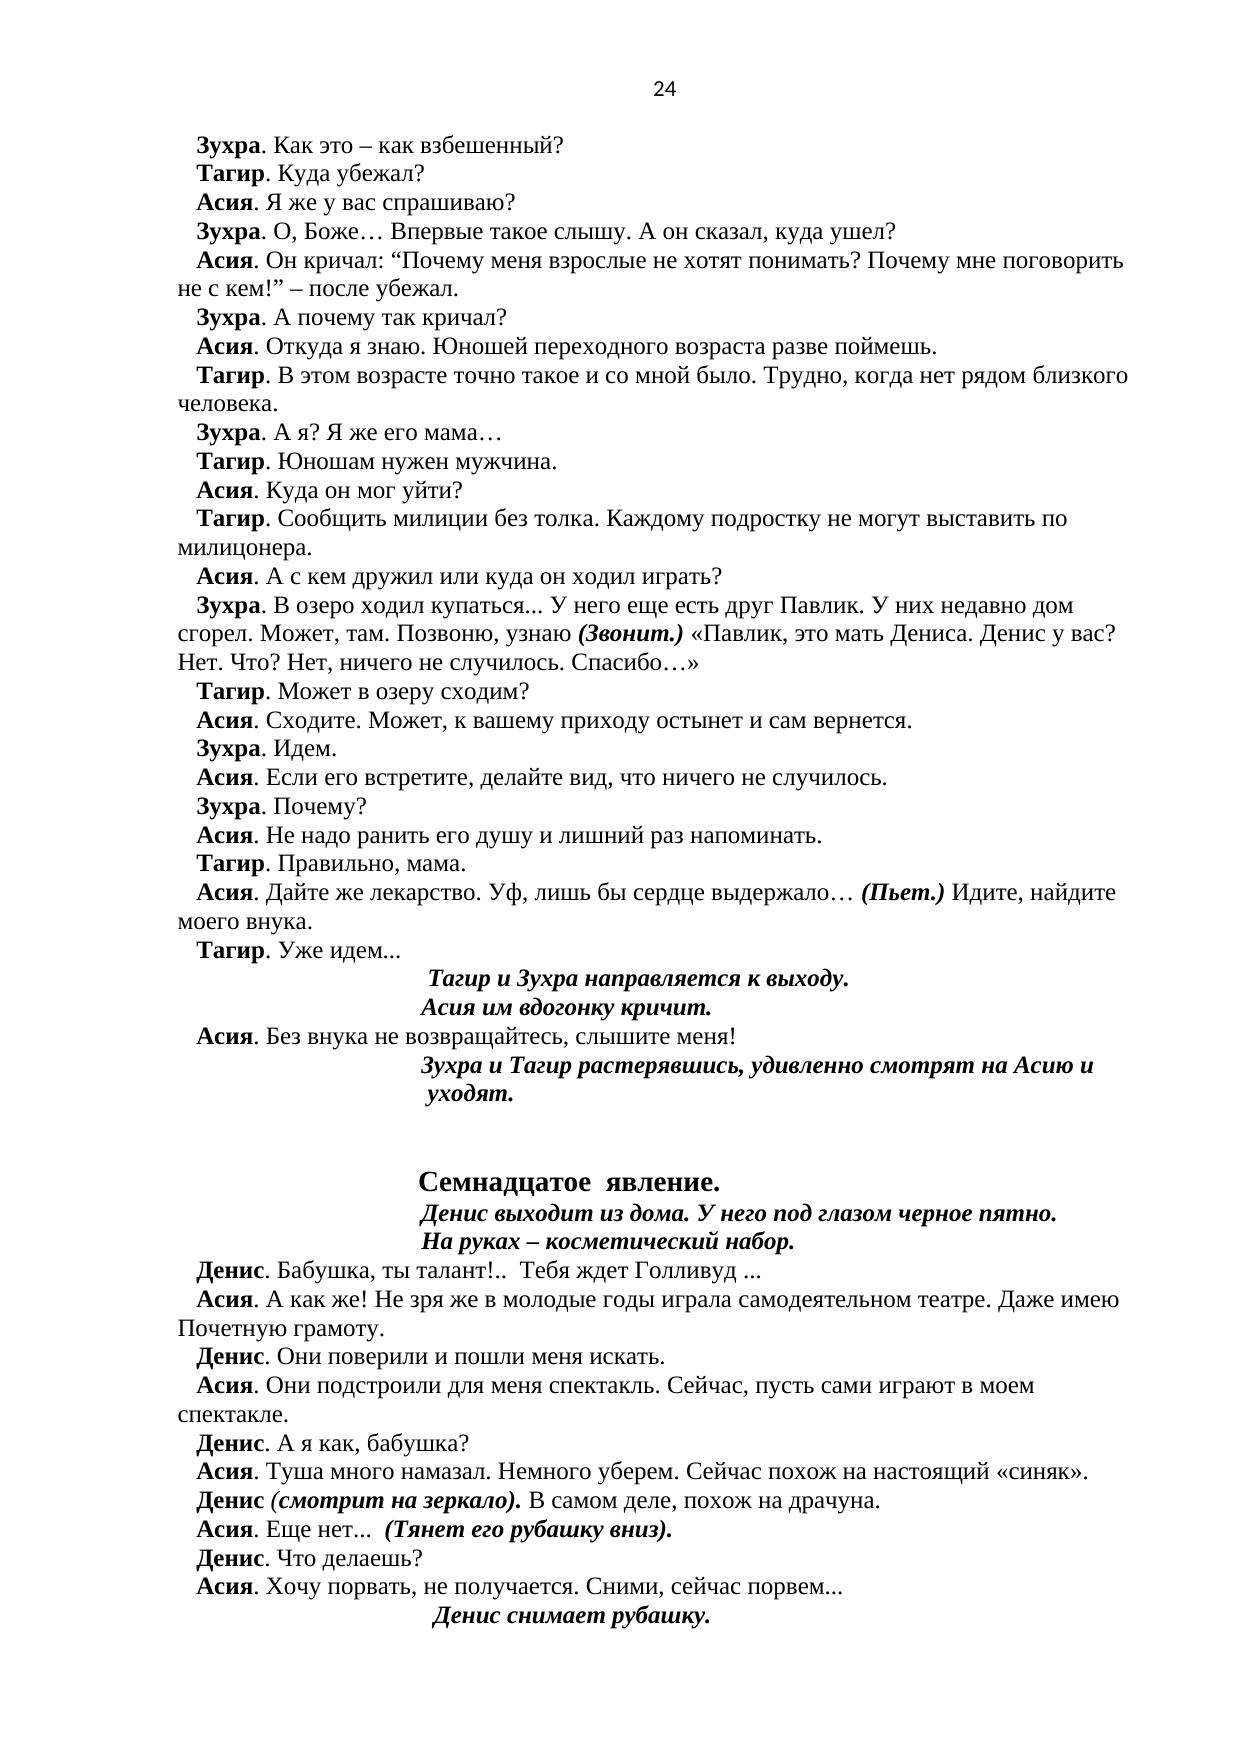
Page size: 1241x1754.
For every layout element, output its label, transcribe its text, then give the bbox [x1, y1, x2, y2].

text Асия. Он кричал: “Почему меня взрослые не хотят понимать? Почему мне поговорить не с кем!” – после убежал. [177, 245, 1152, 302]
text Тагир. Юношам нужен мужчина. [177, 446, 1152, 475]
text Зухра. О, Боже… Впервые такое слышу. А он сказал, куда ушел? [177, 216, 1152, 245]
text Тагир. Уже идем... [177, 935, 1152, 963]
text Зухра. Идем. [177, 733, 1152, 762]
text Тагир. Может в озеру сходим? [177, 676, 1152, 705]
text На руках – косметический набор. [177, 1226, 1152, 1255]
text Асия. Не надо ранить его душу и лишний раз напоминать. [177, 820, 1152, 848]
text Денис снимает рубашку. [177, 1600, 1152, 1629]
text Асия. Туша много намазал. Немного уберем. Сейчас похож на настоящий «синяк». [177, 1456, 1152, 1485]
text Асия. Хочу порвать, не получается. Сними, сейчас порвем... [177, 1571, 1152, 1600]
text Асия. А как же! Не зря же в молодые годы играла самодеятельном театре. Даже имею Почетную грамоту. [177, 1284, 1152, 1341]
text Денис. Что делаешь? [177, 1543, 1152, 1571]
text Зухра. В озеро ходил купаться... У него еще есть друг Павлик. У них недавно дом сгорел. Может, там. Позвоню, узнаю (Звонит.) «Павлик, это мать Дениса. Денис у вас? Нет. Что? Нет, ничего не случилось. Спасибо…» [177, 590, 1152, 676]
text Асия. Дайте же лекарство. Уф, лишь бы сердце выдержало… (Пьет.) Идите, найдите моего внука. [177, 877, 1152, 935]
text Асия им вдогонку кричит. [177, 992, 1152, 1021]
text Зухра. Как это – как взбешенный? [177, 130, 1152, 158]
text Асия. Без внука не возвращайтесь, слышите меня! [177, 1021, 1152, 1050]
text Тагир. Правильно, мама. [177, 848, 1152, 877]
text Тагир и Зухра направляется к выходу. [177, 963, 1152, 992]
text Асия. Откуда я знаю. Юношей переходного возраста разве поймешь. [177, 331, 1152, 360]
text Семнадцатое явление. [177, 1164, 1152, 1198]
text Денис (смотрит на зеркало). В самом деле, похож на драчуна. [177, 1485, 1152, 1514]
text Зухра. А почему так кричал? [177, 302, 1152, 331]
text Асия. А с кем дружил или куда он ходил играть? [177, 561, 1152, 590]
text Асия. Они подстроили для меня спектакль. Сейчас, пусть сами играют в моем спектакле. [177, 1370, 1152, 1428]
text Асия. Если его встретите, делайте вид, что ничего не случилось. [177, 762, 1152, 791]
text Тагир. Сообщить милиции без толка. Каждому подростку не могут выставить по милицонера. [177, 503, 1152, 561]
text Тагир. В этом возрасте точно такое и со мной было. Трудно, когда нет рядом близкого человека. [177, 360, 1152, 417]
text уходят. [177, 1078, 1152, 1107]
text Тагир. Куда убежал? [177, 158, 1152, 187]
text Асия. Куда он мог уйти? [177, 475, 1152, 503]
text Асия. Еще нет... (Тянет его рубашку вниз). [177, 1514, 1152, 1543]
text Зухра. Почему? [177, 791, 1152, 820]
text Денис. Бабушка, ты талант!.. Тебя ждет Голливуд ... [177, 1255, 1152, 1284]
text Зухра и Тагир растерявшись, удивленно смотрят на Асию и [177, 1050, 1152, 1078]
text Асия. Я же у вас спрашиваю? [177, 187, 1152, 216]
text Асия. Сходите. Может, к вашему приходу остынет и сам вернется. [177, 705, 1152, 733]
text Денис выходит из дома. У него под глазом черное пятно. [177, 1198, 1152, 1226]
text Денис. А я как, бабушка? [177, 1428, 1152, 1456]
text Денис. Они поверили и пошли меня искать. [177, 1341, 1152, 1370]
text Зухра. А я? Я же его мама… [177, 417, 1152, 446]
